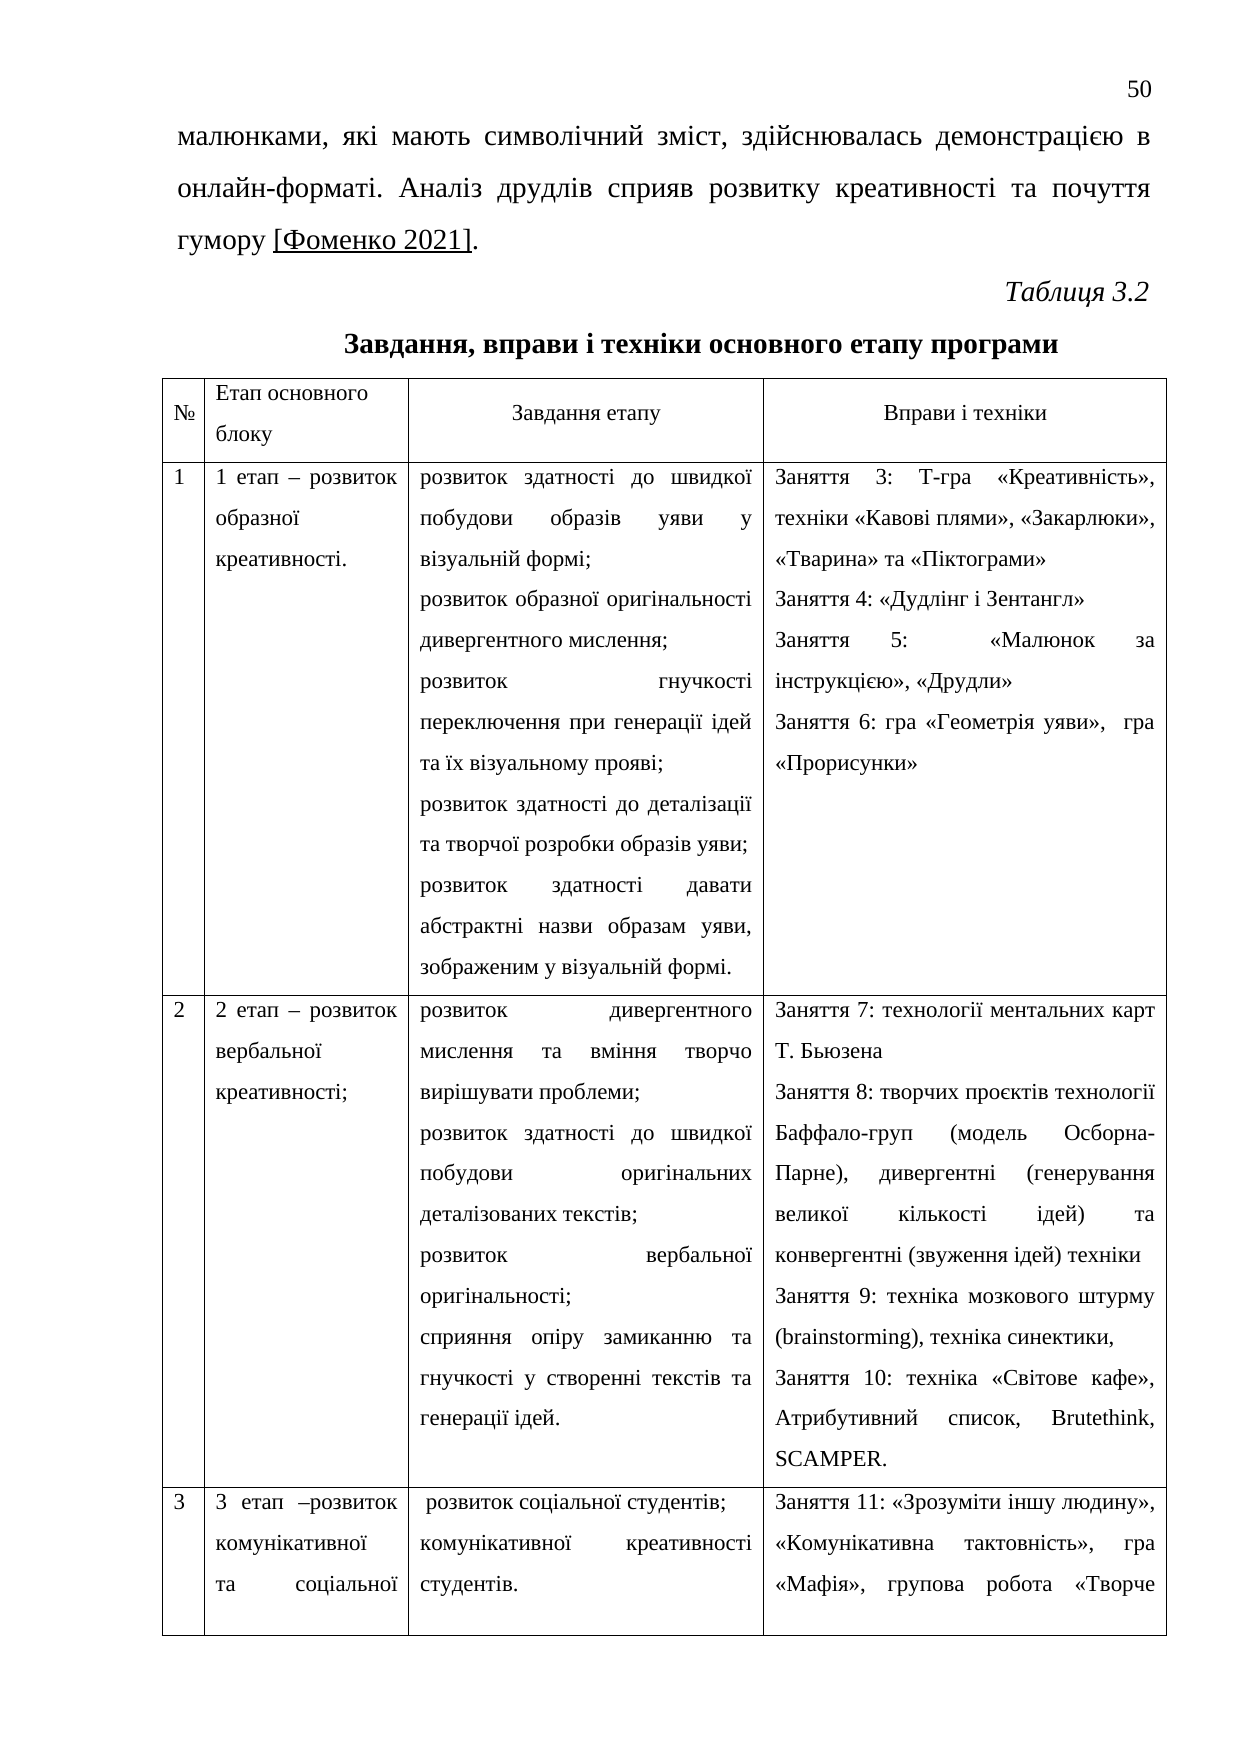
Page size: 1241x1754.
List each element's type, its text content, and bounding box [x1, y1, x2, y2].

table_cell Заняття 3: Т-гра «Креативність», техніки «Кавові плями», «Закарлюки», «Тварина» та «Піктограми» Заняття 4: «Дудлінг і Зентангл» Заняття 5: «Малюнок за інструкцією», «Друдли» Заняття 6: гра «Геометрія уяви», гра «Прорисунки» [764, 463, 1166, 995]
table_cell розвиток дивергентного мислення та вміння творчо вирішувати проблеми; розвиток здатності до швидкої побудови оригінальних деталізованих текстів; розвиток вербальної оригінальності; сприяння опіру замиканню та гнучкості у створенні текстів та генерації ідей. [409, 996, 763, 1487]
table_cell 2 етап – розвиток вербальної креативності; [205, 996, 408, 1487]
table_header № [163, 379, 204, 462]
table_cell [764, 1488, 1166, 1635]
table_header Завдання етапу [409, 379, 763, 462]
table_cell 3 [163, 1488, 204, 1635]
table_header Етап основного блоку [205, 379, 408, 462]
table_cell 1 [163, 463, 204, 995]
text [177, 118, 1152, 256]
table_cell 1 етап – розвиток образної креативності. [205, 463, 408, 995]
table_cell 2 [163, 996, 204, 1487]
text Завдання, вправи і техніки основного етапу програми [177, 326, 1152, 359]
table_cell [409, 1488, 763, 1635]
text Таблиця 3.2 [177, 274, 1152, 307]
table_cell розвиток здатності до швидкої побудови образів уяви у візуальній формі; розвиток образної оригінальності дивергентного мислення; розвиток гнучкості переключення при генерації ідей та їх візуальному прояві; розвиток здатності до деталізації та творчої розробки образів уяви; розвиток здатності давати абстрактні назви образам уяви, зображеним у візуальній формі. [409, 463, 763, 995]
table_header Вправи і техніки [764, 379, 1166, 462]
table_cell Заняття 7: технології ментальних карт Т. Бьюзена Заняття 8: творчих проєктів технології Баффало-груп (модель Осборна-Парне), дивергентні (генерування великої кількості ідей) та конвергентні (звуження ідей) техніки Заняття 9: техніка мозкового штурму (brainstorming), техніка синектики, Заняття 10: техніка «Світове кафе», Атрибутивний список, Brutethink, SCAMPER. [764, 996, 1166, 1487]
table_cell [205, 1488, 408, 1635]
